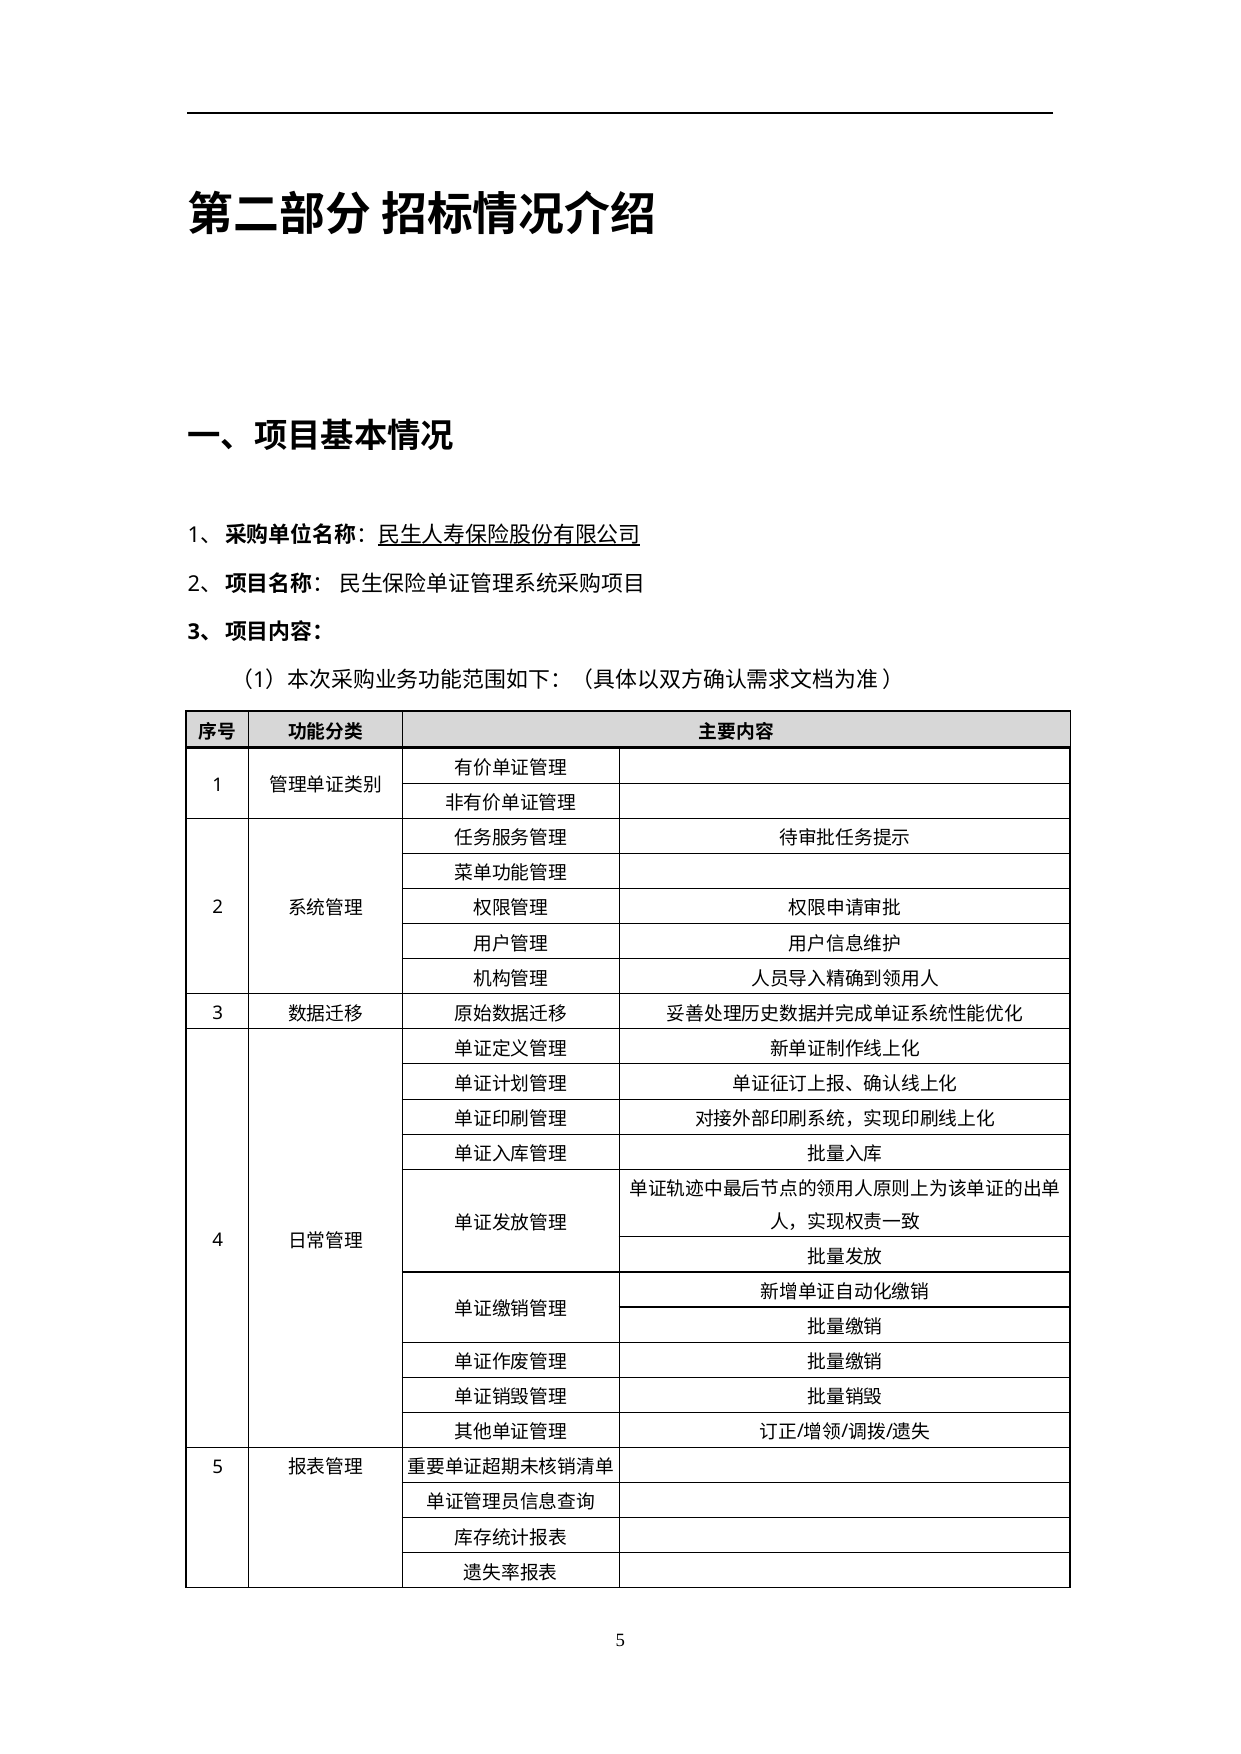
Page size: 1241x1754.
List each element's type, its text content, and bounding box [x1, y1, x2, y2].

table_cell 库存统计报表 [403, 1518, 619, 1552]
table_cell 日常管理 [249, 1029, 402, 1447]
table_cell 单证征订上报、确认线上化 [620, 1064, 1069, 1098]
table_cell 4 [187, 1029, 248, 1447]
table_cell [620, 1483, 1069, 1517]
table_cell 单证缴销管理 [403, 1273, 619, 1342]
table_cell 单证印刷管理 [403, 1100, 619, 1133]
table_cell 单证计划管理 [403, 1064, 619, 1098]
table_cell 批量缴销 [620, 1343, 1069, 1377]
list 采购单位名称：民生人寿保险股份有限公司 [187, 517, 1053, 549]
subtitle 一、项目基本情况 [187, 401, 1053, 466]
table_cell 任务服务管理 [403, 819, 619, 853]
table_header 主要内容 [403, 712, 1070, 746]
table_cell 权限管理 [403, 889, 619, 923]
table_cell 单证发放管理 [403, 1170, 619, 1271]
table_cell 5 [187, 1448, 248, 1587]
table_cell 单证管理员信息查询 [403, 1483, 619, 1517]
table_header 序号 [187, 712, 248, 746]
table_cell 批量发放 [620, 1237, 1069, 1271]
table_cell 机构管理 [403, 959, 619, 993]
table_cell 对接外部印刷系统，实现印刷线上化 [620, 1100, 1069, 1133]
table_cell 单证轨迹中最后节点的领用人原则上为该单证的出单人，实现权责一致 [620, 1170, 1069, 1236]
list （1）本次采购业务功能范围如下：（具体以双方确认需求文档为准 ） [187, 662, 1053, 694]
table_cell 人员导入精确到领用人 [620, 959, 1069, 993]
table_cell [620, 854, 1069, 888]
table_cell 原始数据迁移 [403, 994, 619, 1028]
table_cell 妥善处理历史数据并完成单证系统性能优化 [620, 994, 1069, 1028]
table_cell 批量入库 [620, 1135, 1069, 1169]
list 项目名称： 民生保险单证管理系统采购项目 [187, 565, 1053, 598]
table_cell 重要单证超期未核销清单 [403, 1448, 619, 1482]
table_cell 1 [187, 749, 248, 818]
list 项目内容： [187, 613, 1053, 646]
table_cell 报表管理 [249, 1448, 402, 1587]
table_cell [620, 749, 1069, 782]
table_cell 订正/增领/调拨/遗失 [620, 1413, 1069, 1447]
table_cell 3 [187, 994, 248, 1028]
table_cell 单证作废管理 [403, 1343, 619, 1377]
table_cell 系统管理 [249, 819, 402, 993]
table_cell 单证入库管理 [403, 1135, 619, 1169]
table_cell 其他单证管理 [403, 1413, 619, 1447]
table_cell 批量缴销 [620, 1308, 1069, 1342]
table_header 功能分类 [249, 712, 402, 746]
table_cell 新单证制作线上化 [620, 1029, 1069, 1063]
table_cell 用户管理 [403, 924, 619, 958]
table_cell [620, 1448, 1069, 1482]
table_cell [620, 1518, 1069, 1552]
table_cell 权限申请审批 [620, 889, 1069, 923]
table_cell 待审批任务提示 [620, 819, 1069, 853]
table_cell [620, 1553, 1069, 1587]
table_cell 单证销毁管理 [403, 1378, 619, 1412]
table_cell 管理单证类别 [249, 749, 402, 818]
table_cell 2 [187, 819, 248, 993]
table_cell 数据迁移 [249, 994, 402, 1028]
table_cell 批量销毁 [620, 1378, 1069, 1412]
table_cell 单证定义管理 [403, 1029, 619, 1063]
table_cell 新增单证自动化缴销 [620, 1273, 1069, 1306]
table_cell 用户信息维护 [620, 924, 1069, 958]
table_cell 菜单功能管理 [403, 854, 619, 888]
subtitle 第二部分 招标情况介绍 [187, 162, 1053, 259]
table_cell 遗失率报表 [403, 1553, 619, 1587]
table_cell [620, 784, 1069, 818]
table_cell 有价单证管理 [403, 749, 619, 782]
table_cell 非有价单证管理 [403, 784, 619, 818]
